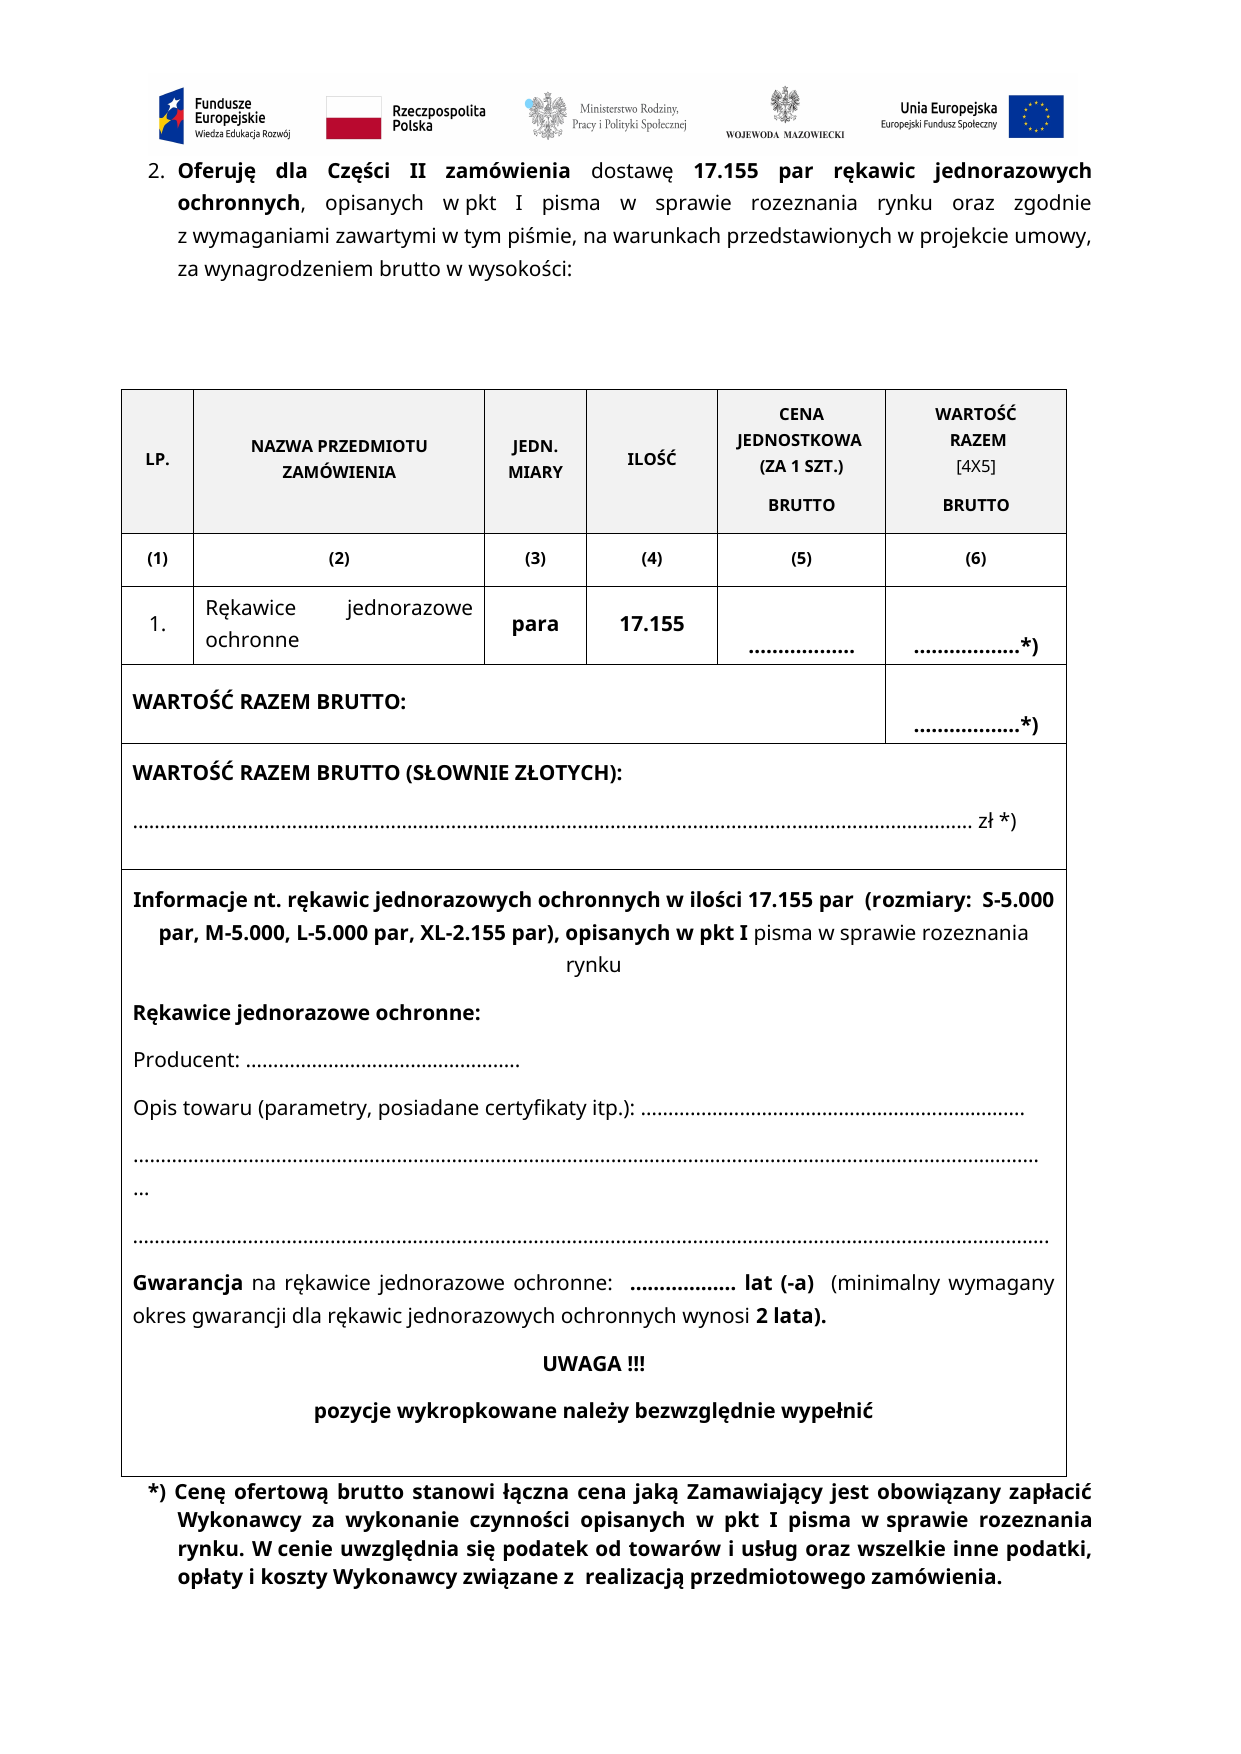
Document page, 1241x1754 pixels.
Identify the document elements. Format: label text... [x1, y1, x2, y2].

table_cell (3) [485, 534, 586, 586]
table_cell ………………*) [886, 665, 1066, 742]
table_cell (4) [587, 534, 717, 586]
table_header LP. [122, 390, 193, 533]
table_cell WARTOŚĆ RAZEM BRUTTO (SŁOWNIE ZŁOTYCH): …………………………………………………………………………………………………...………………………………… zł *) [122, 744, 1066, 869]
table_cell ……………… [718, 587, 885, 664]
table_cell 1. [122, 587, 193, 664]
table_header ILOŚĆ [587, 390, 717, 533]
table_cell (5) [718, 534, 885, 586]
table_cell (2) [194, 534, 484, 586]
table_header NAZWA PRZEDMIOTU ZAMÓWIENIA [194, 390, 484, 533]
table_cell Rękawice jednorazowe ochronne [194, 587, 484, 664]
table_header JEDN. MIARY [485, 390, 586, 533]
table_cell Informacje nt. rękawic jednorazowych ochronnych w ilości 17.155 par (rozmiary: S-5.000 par, M-5.000, L-5.000 par, XL-2.155 par), opisanych w pkt I pisma w sprawie rozeznania rynku Rękawice jednorazowe ochronne: Producent: ……………………………………….…. Opis towaru (parametry, posiadane certyfikaty itp.): ……………………………………………………………. …………………………………………………………………………………………………………………………………………………… ………………………………………………………………………………………………………………………………………………….. Gwarancja na rękawice jednorazowe ochronne: ……………… lat (-a) (minimalny wymagany okres gwarancji dla rękawic jednorazowych ochronnych wynosi 2 lata). UWAGA !!! pozycje wykropkowane należy bezwzględnie wypełnić [122, 870, 1066, 1476]
table_cell 17.155 [587, 587, 717, 664]
table_header WARTOŚĆ RAZEM [4X5] BRUTTO [886, 390, 1066, 533]
table_cell WARTOŚĆ RAZEM BRUTTO: [122, 665, 885, 742]
text *) Cenę ofertową brutto stanowi łączna cena jaką Zamawiający jest obowiązany zapłacić Wykonawcy za wykonanie czynności opisanych w pkt I pisma w sprawie rozeznania rynku. W cenie uwzględnia się podatek od towarów i usług oraz wszelkie inne podatki, opłaty i koszty Wykonawcy związane z realizacją przedmiotowego zamówienia. [148, 1477, 1093, 1591]
table_cell ………………*) [886, 587, 1066, 664]
list Oferuję dla Części II zamówienia dostawę 17.155 par rękawic jednorazowych ochronnych, opisanych w pkt I pisma w sprawie rozeznania rynku oraz zgodnie z wymaganiami zawartymi w tym piśmie, na warunkach przedstawionych w projekcie umowy, za wynagrodzeniem brutto w wysokości: [148, 156, 1093, 282]
table_cell (6) [886, 534, 1066, 586]
table_cell (1) [122, 534, 193, 586]
table_cell para [485, 587, 586, 664]
table_header CENA JEDNOSTKOWA (ZA 1 SZT.) BRUTTO [718, 390, 885, 533]
picture [147, 73, 1078, 156]
